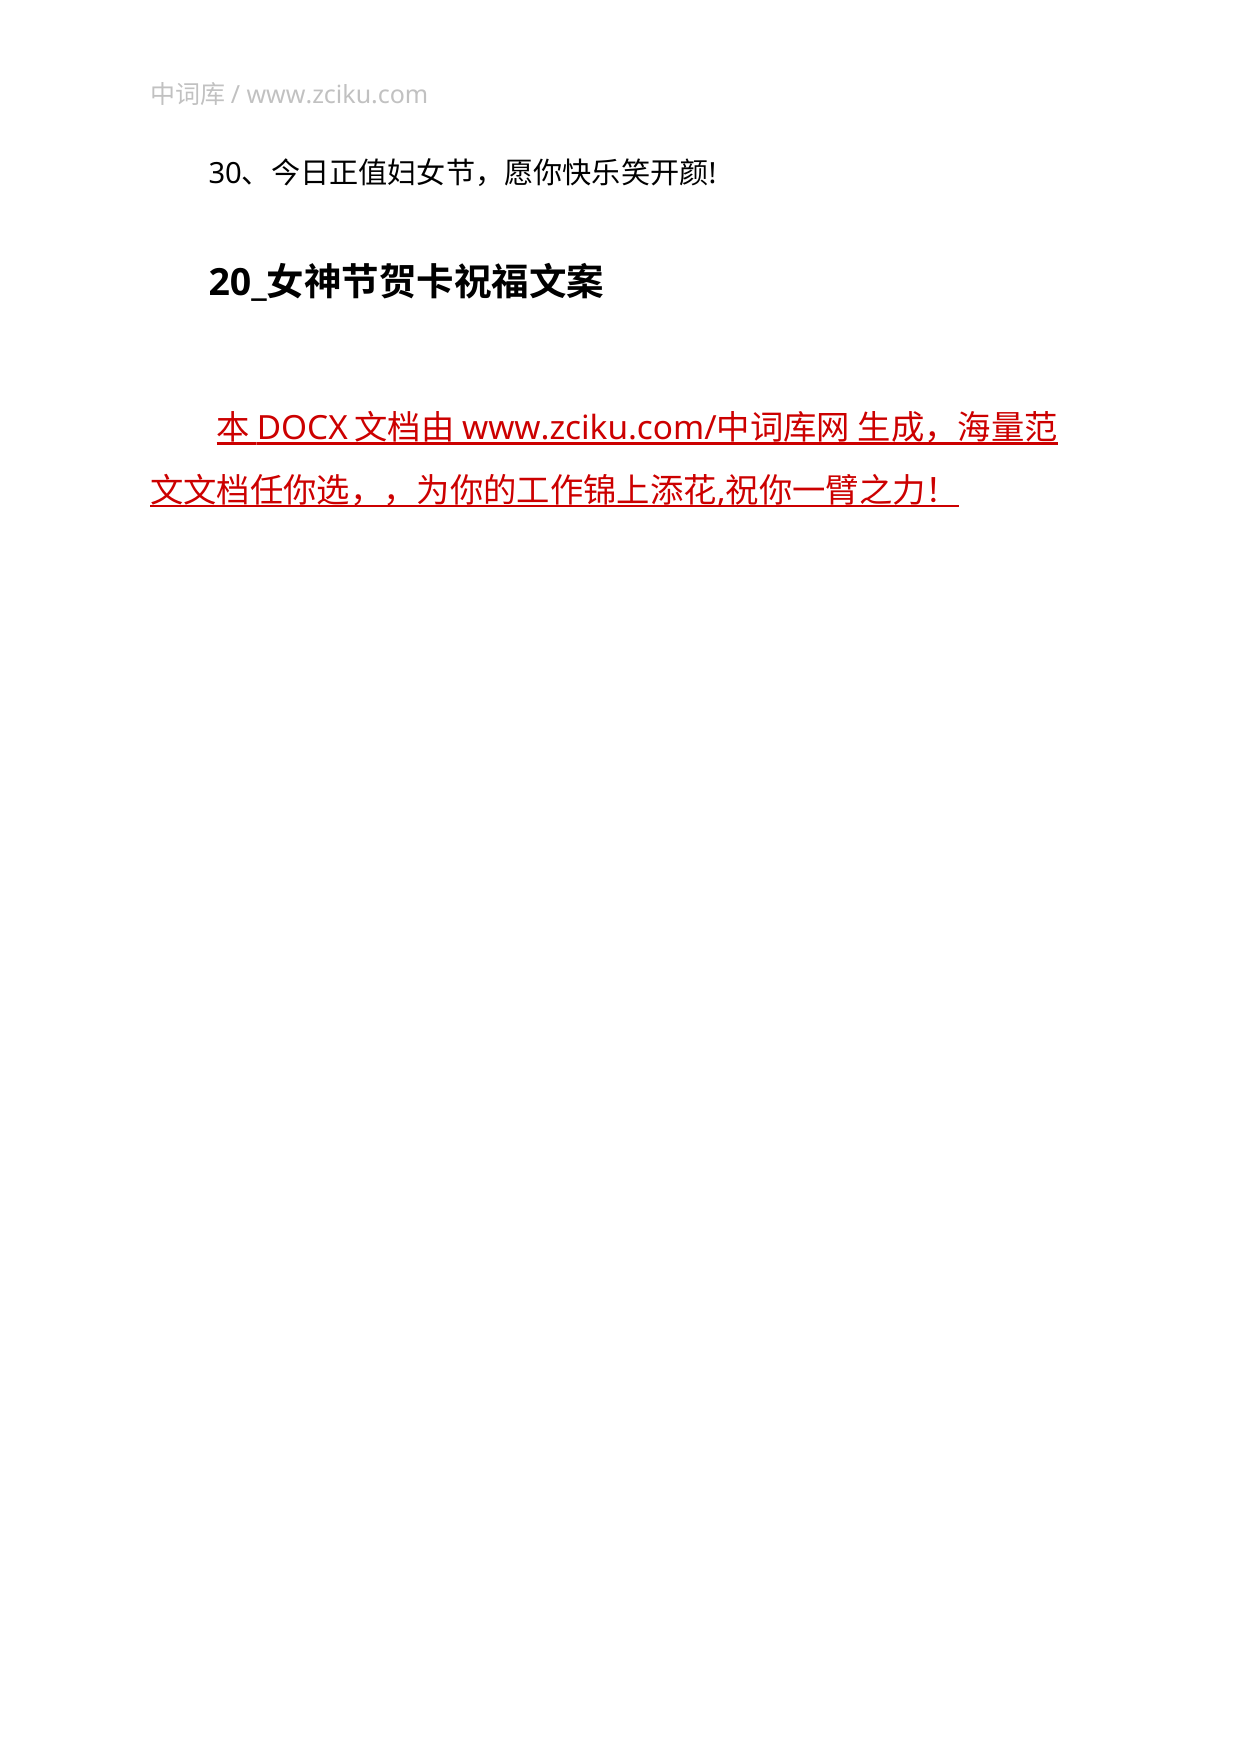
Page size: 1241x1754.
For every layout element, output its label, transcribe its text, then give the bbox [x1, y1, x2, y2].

text 30、今日正值妇女节，愿你快乐笑开颜! [150, 150, 1090, 192]
text 本DOCX文档由 www.zciku.com/中词库网 生成，海量范文文档任你选，，为你的工作锦上添花,祝你一臂之力！ [150, 401, 1090, 512]
text 20_女神节贺卡祝福文案 [150, 252, 1090, 306]
